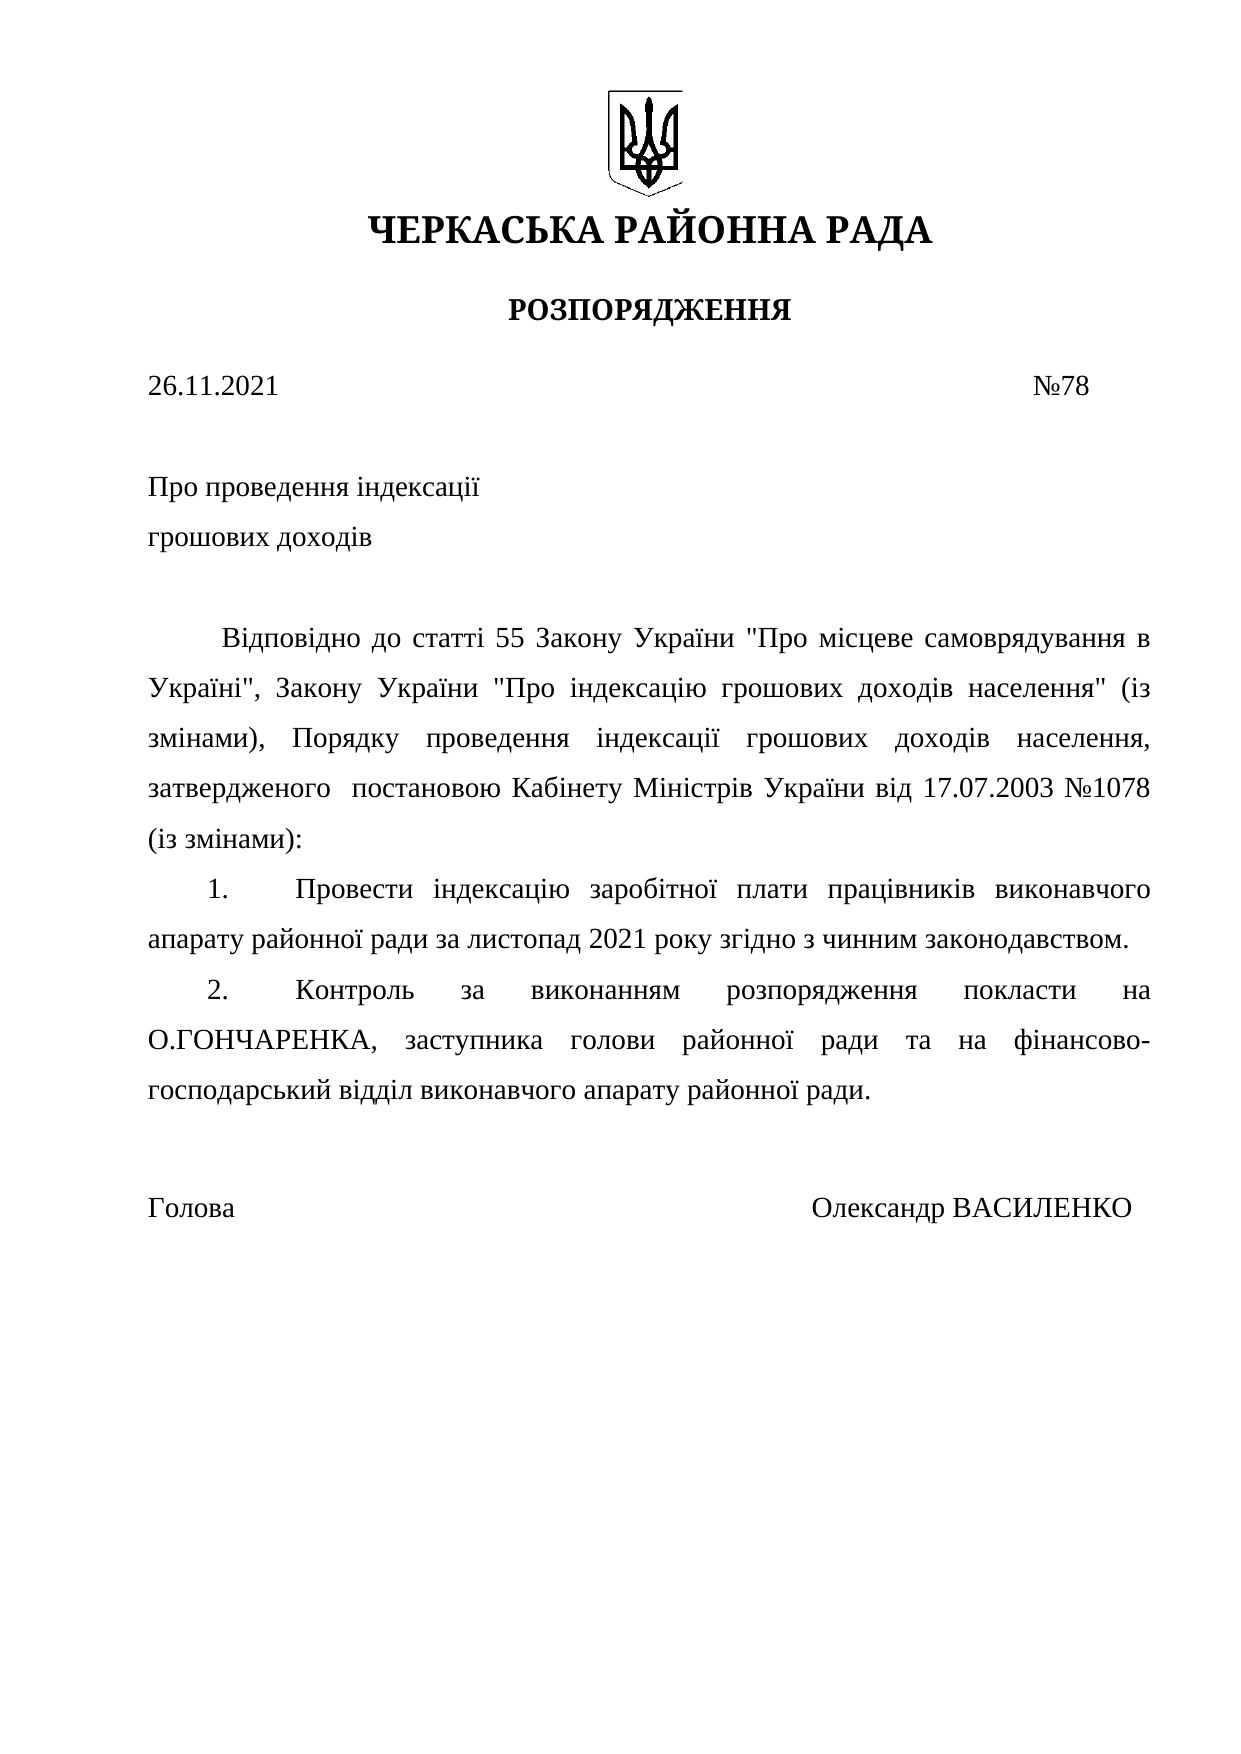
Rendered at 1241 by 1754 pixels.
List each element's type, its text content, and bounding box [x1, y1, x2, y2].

subtitle ЧЕРКАСЬКА РАЙОННА РАДА [148, 204, 1152, 255]
text 26.11.2021 №78 [148, 368, 1152, 402]
list Провести індексацію заробітної плати працівників виконавчого апарату районної ради за листопад 2021 року згідно з чинним законодавством. [148, 871, 1152, 955]
subtitle РОЗПОРЯДЖЕННЯ [148, 289, 1152, 328]
text Голова Олександр ВАСИЛЕНКО [148, 1190, 1152, 1223]
text Відповідно до статті 55 Закону України "Про місцеве самоврядування в Україні", Закону України "Про індексацію грошових доходів населення" (із змінами), Порядку проведення індексації грошових доходів населення, затвердженого постановою Кабінету Міністрів України від 17.07.2003 №1078 (із змінами): [148, 620, 1152, 854]
text Про проведення індексації [148, 469, 1152, 502]
picture [605, 88, 683, 200]
list Контроль за виконанням розпорядження покласти на О.ГОНЧАРЕНКА, заступника голови районної ради та на фінансово-господарський відділ виконавчого апарату районної ради. [148, 972, 1152, 1106]
text грошових доходів [148, 519, 1152, 553]
